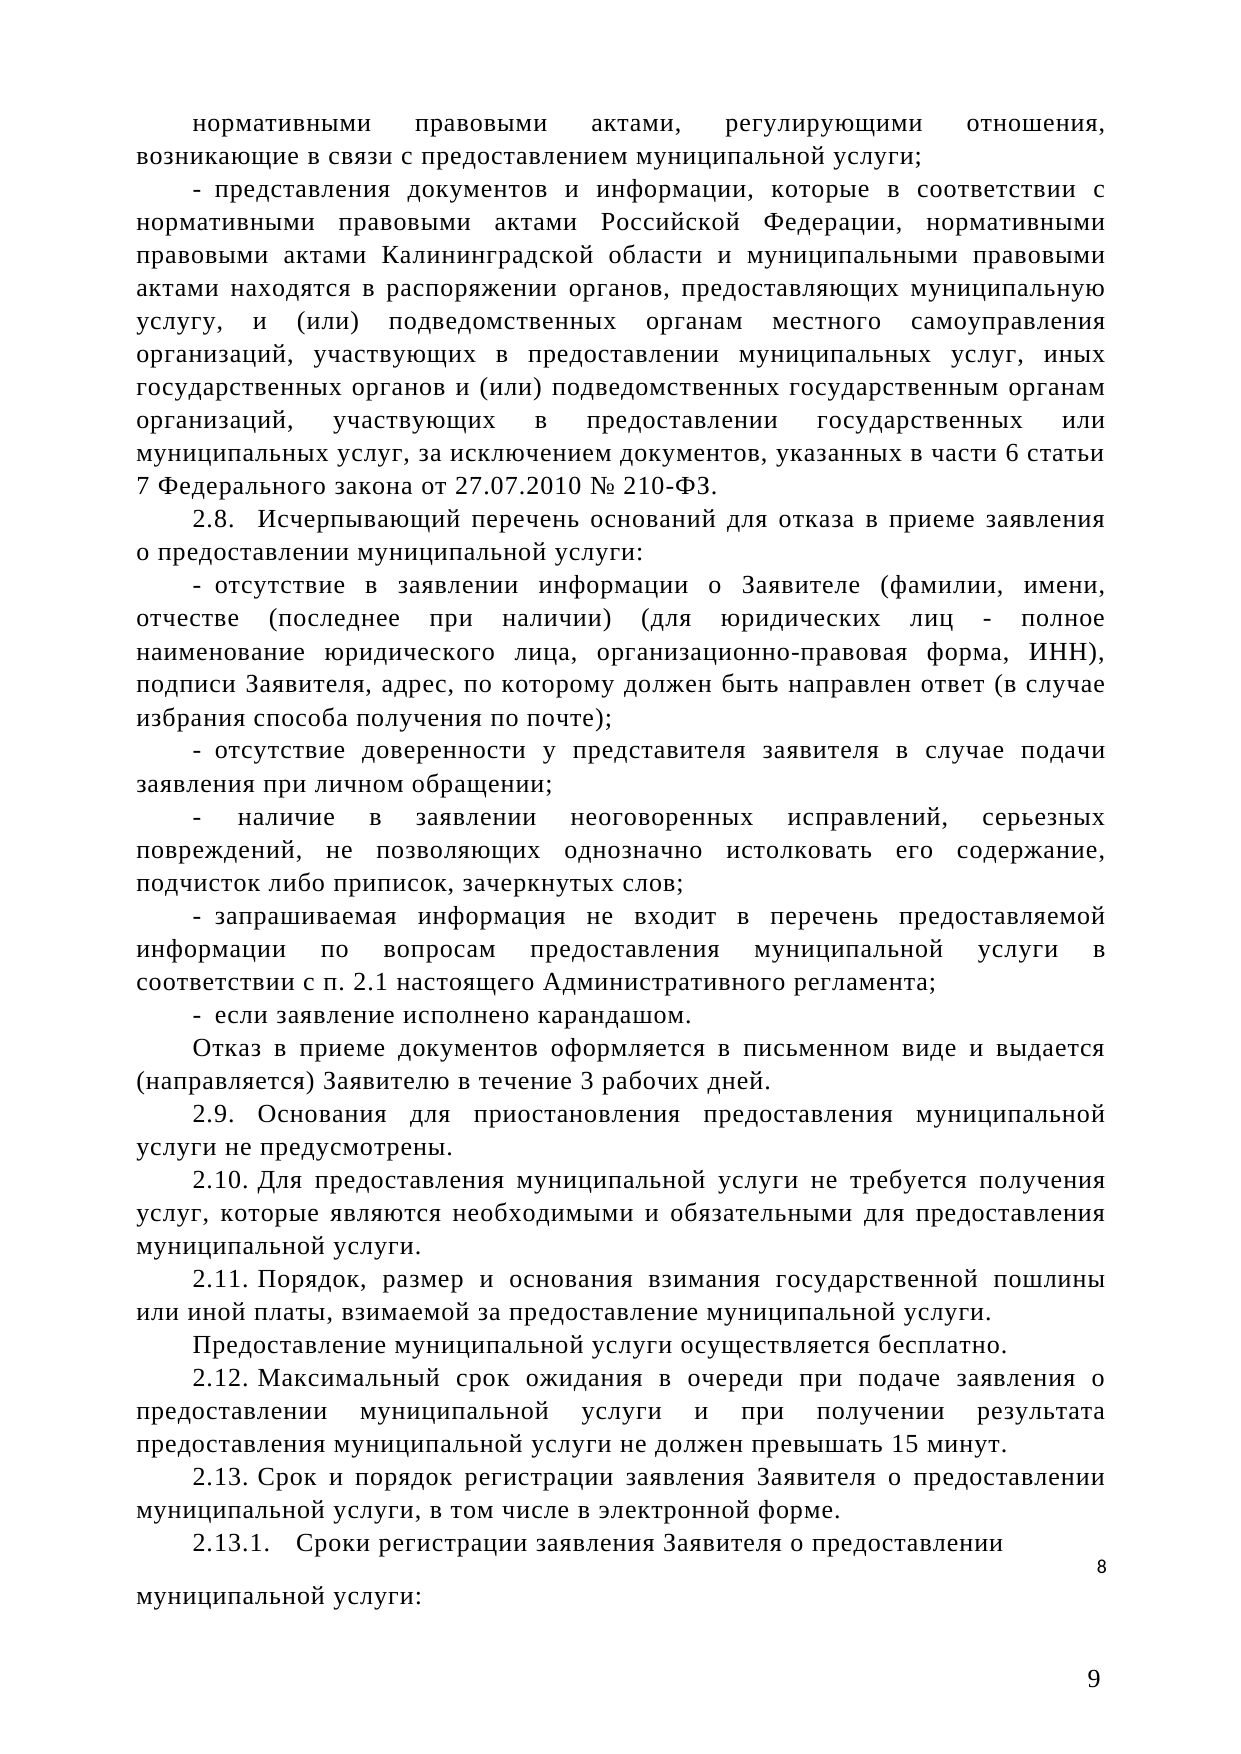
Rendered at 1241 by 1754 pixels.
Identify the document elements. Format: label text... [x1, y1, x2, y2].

list отсутствие доверенности у представителя заявителя в случае подачи заявления при личном обращении; [136, 733, 1106, 799]
list Основания для приостановления предоставления муниципальной услуги не предусмотрены. [136, 1096, 1106, 1162]
list наличие в заявлении неоговоренных исправлений, серьезных повреждений, не позволяющих однозначно истолковать его содержание, подчисток либо приписок, зачеркнутых слов; [136, 799, 1106, 898]
text муниципальной услуги: [136, 1578, 1108, 1611]
text нормативными правовыми актами, регулирующими отношения, возникающие в связи с предоставлением муниципальной услуги; [136, 104, 1106, 171]
list Порядок, размер и основания взимания государственной пошлины или иной платы, взимаемой за предоставление муниципальной услуги. [136, 1261, 1106, 1327]
list Максимальный срок ожидания в очереди при подаче заявления о предоставлении муниципальной услуги и при получении результата предоставления муниципальной услуги не должен превышать 15 минут. [136, 1360, 1106, 1459]
list представления документов и информации, которые в соответствии с нормативными правовыми актами Российской Федерации, нормативными правовыми актами Калининградской области и муниципальными правовыми актами находятся в распоряжении органов, предоставляющих муниципальную услугу, и (или) подведомственных органам местного самоуправления организаций, участвующих в предоставлении муниципальных услуг, иных государственных органов и (или) подведомственных государственным органам организаций, участвующих в предоставлении государственных или муниципальных услуг, за исключением документов, указанных в части 6 статьи 7 Федерального закона от 27.07.2010 № 210-ФЗ. [136, 171, 1106, 501]
text 8 [134, 1558, 1106, 1578]
text Отказ в приеме документов оформляется в письменном виде и выдается (направляется) Заявителю в течение 3 рабочих дней. [136, 1030, 1106, 1096]
list Сроки регистрации заявления Заявителя о предоставлении [136, 1525, 1108, 1558]
list отсутствие в заявлении информации о Заявителе (фамилии, имени, отчестве (последнее при наличии) (для юридических лиц - полное наименование юридического лица, организационно-правовая форма, ИНН), подписи Заявителя, адрес, по которому должен быть направлен ответ (в случае избрания способа получения по почте); [136, 567, 1106, 733]
list Для предоставления муниципальной услуги не требуется получения услуг, которые являются необходимыми и обязательными для предоставления муниципальной услуги. [136, 1162, 1106, 1261]
list запрашиваемая информация не входит в перечень предоставляемой информации по вопросам предоставления муниципальной услуги в соответствии с п. 2.1 настоящего Административного регламента; [136, 898, 1106, 997]
list если заявление исполнено карандашом. [136, 997, 1108, 1030]
list Исчерпывающий перечень оснований для отказа в приеме заявления о предоставлении муниципальной услуги: [136, 501, 1106, 567]
list Срок и порядок регистрации заявления Заявителя о предоставлении муниципальной услуги, в том числе в электронной форме. [136, 1459, 1106, 1525]
text Предоставление муниципальной услуги осуществляется бесплатно. [136, 1327, 1108, 1360]
